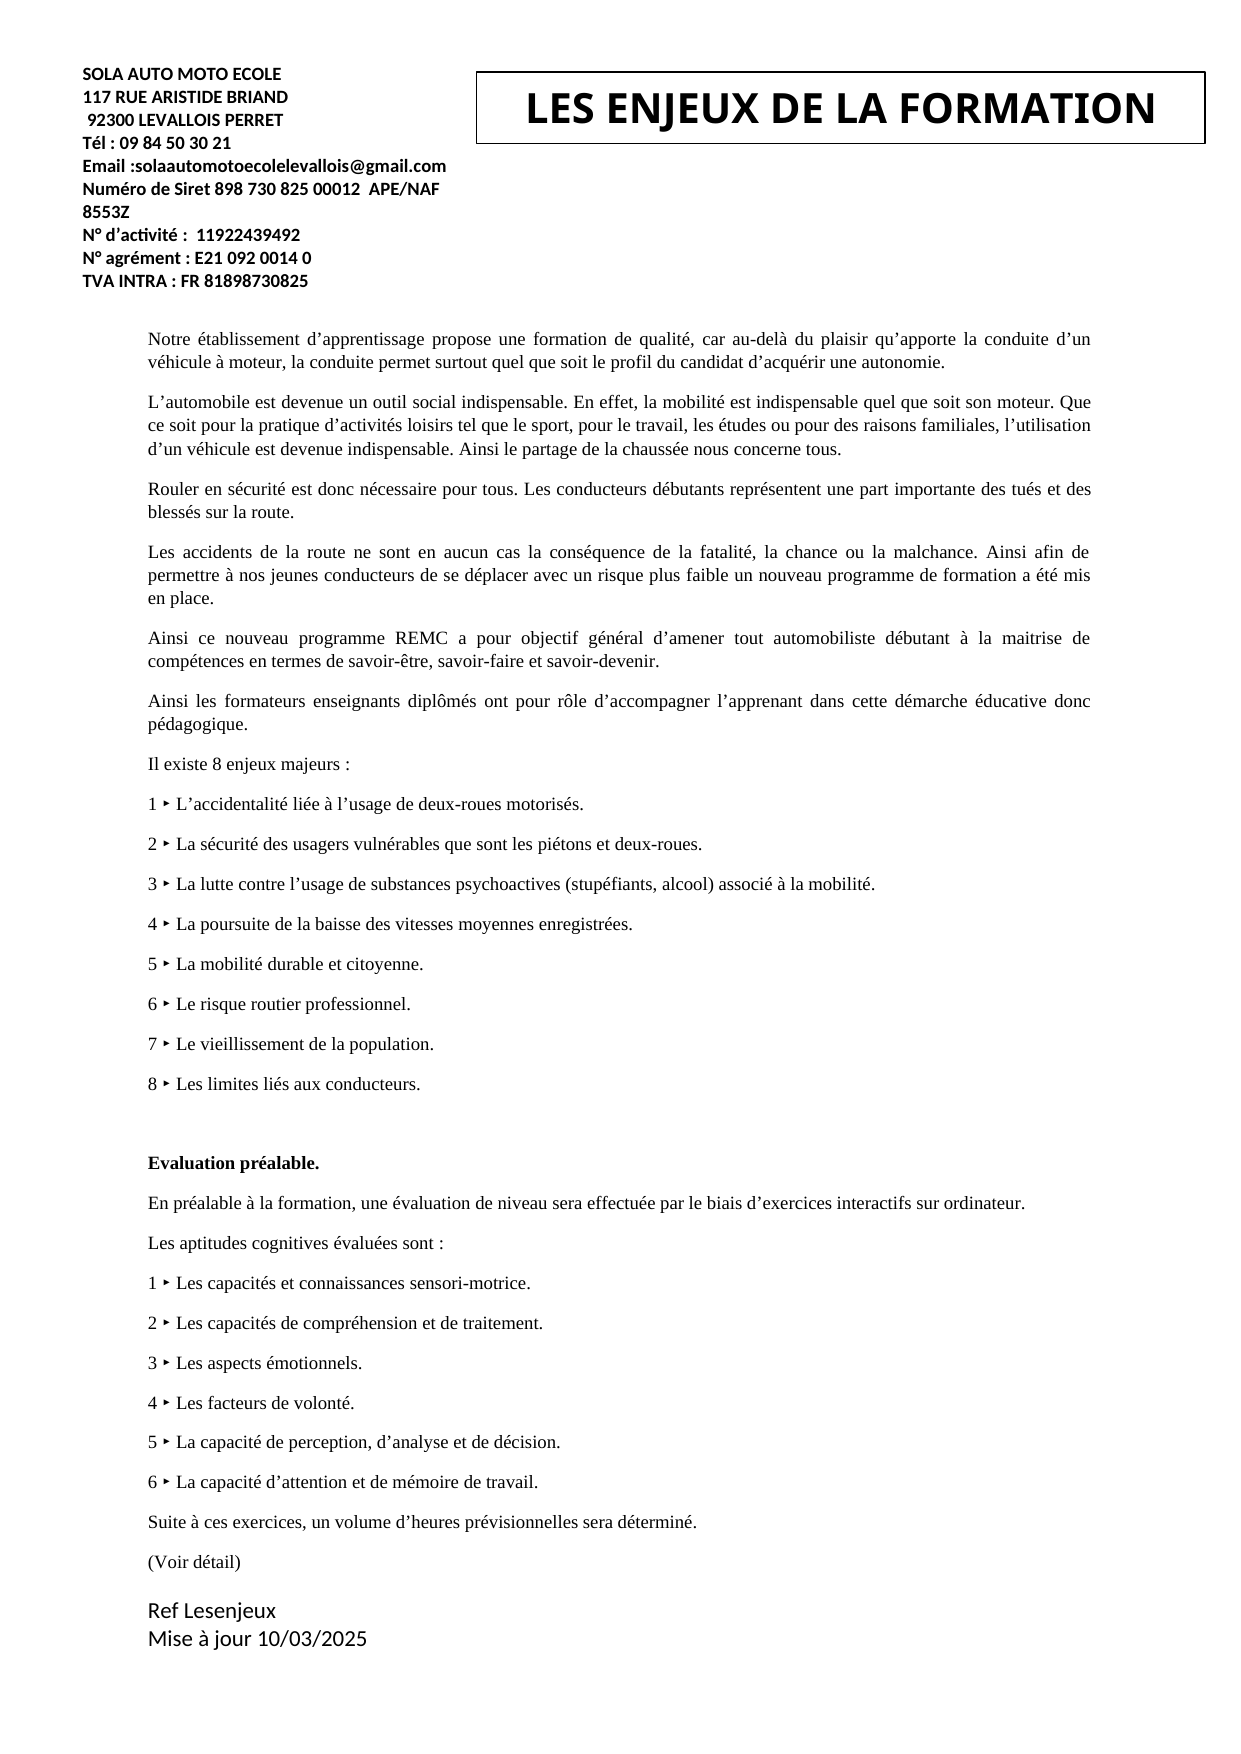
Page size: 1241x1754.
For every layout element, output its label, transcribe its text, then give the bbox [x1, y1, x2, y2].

text 5 ‣ La capacité de perception, d’analyse et de décision. [148, 1431, 1093, 1453]
text Suite à ces exercices, un volume d’heures prévisionnelles sera déterminé. [148, 1511, 1093, 1533]
text Rouler en sécurité est donc nécessaire pour tous. Les conducteurs débutants représentent une part importante des tués et des blessés sur la route. [148, 477, 1093, 522]
text Notre établissement d’apprentissage propose une formation de qualité, car au-delà du plaisir qu’apporte la conduite d’un véhicule à moteur, la conduite permet surtout quel que soit le profil du candidat d’acquérir une autonomie. [148, 328, 1093, 373]
text 4 ‣ Les facteurs de volonté. [148, 1392, 1093, 1413]
text (Voir détail) [148, 1551, 1093, 1573]
text En préalable à la formation, une évaluation de niveau sera effectuée par le biais d’exercices interactifs sur ordinateur. [148, 1192, 1093, 1214]
text L’automobile est devenue un outil social indispensable. En effet, la mobilité est indispensable quel que soit son moteur. Que ce soit pour la pratique d’activités loisirs tel que le sport, pour le travail, les études ou pour des raisons familiales, l’utilisation d’un véhicule est devenue indispensable. Ainsi le partage de la chaussée nous concerne tous. [148, 391, 1093, 459]
text 8 ‣ Les limites liés aux conducteurs. [148, 1072, 1093, 1094]
text 7 ‣ Le vieillissement de la population. [148, 1032, 1093, 1054]
text 2 ‣ La sécurité des usagers vulnérables que sont les piétons et deux-roues. [148, 833, 1093, 854]
text 6 ‣ La capacité d’attention et de mémoire de travail. [148, 1471, 1093, 1493]
text 3 ‣ La lutte contre l’usage de substances psychoactives (stupéfiants, alcool) associé à la mobilité. [148, 873, 1093, 894]
text Les accidents de la route ne sont en aucun cas la conséquence de la fatalité, la chance ou la malchance. Ainsi afin de permettre à nos jeunes conducteurs de se déplacer avec un risque plus faible un nouveau programme de formation a été mis en place. [148, 541, 1093, 609]
text 4 ‣ La poursuite de la baisse des vitesses moyennes enregistrées. [148, 913, 1093, 934]
text Les aptitudes cognitives évaluées sont : [148, 1232, 1093, 1253]
text Ainsi les formateurs enseignants diplômés ont pour rôle d’accompagner l’apprenant dans cette démarche éducative donc pédagogique. [148, 690, 1093, 735]
text 5 ‣ La mobilité durable et citoyenne. [148, 953, 1093, 974]
text 2 ‣ Les capacités de compréhension et de traitement. [148, 1312, 1093, 1333]
text 6 ‣ Le risque routier professionnel. [148, 993, 1093, 1014]
text Ainsi ce nouveau programme REMC a pour objectif général d’amener tout automobiliste débutant à la maitrise de compétences en termes de savoir-être, savoir-faire et savoir-devenir. [148, 627, 1093, 672]
text 3 ‣ Les aspects émotionnels. [148, 1352, 1093, 1373]
text 1 ‣ Les capacités et connaissances sensori-motrice. [148, 1272, 1093, 1293]
text Evaluation préalable. [148, 1152, 1093, 1174]
text 1 ‣ L’accidentalité liée à l’usage de deux-roues motorisés. [148, 793, 1093, 815]
text Il existe 8 enjeux majeurs : [148, 753, 1093, 775]
